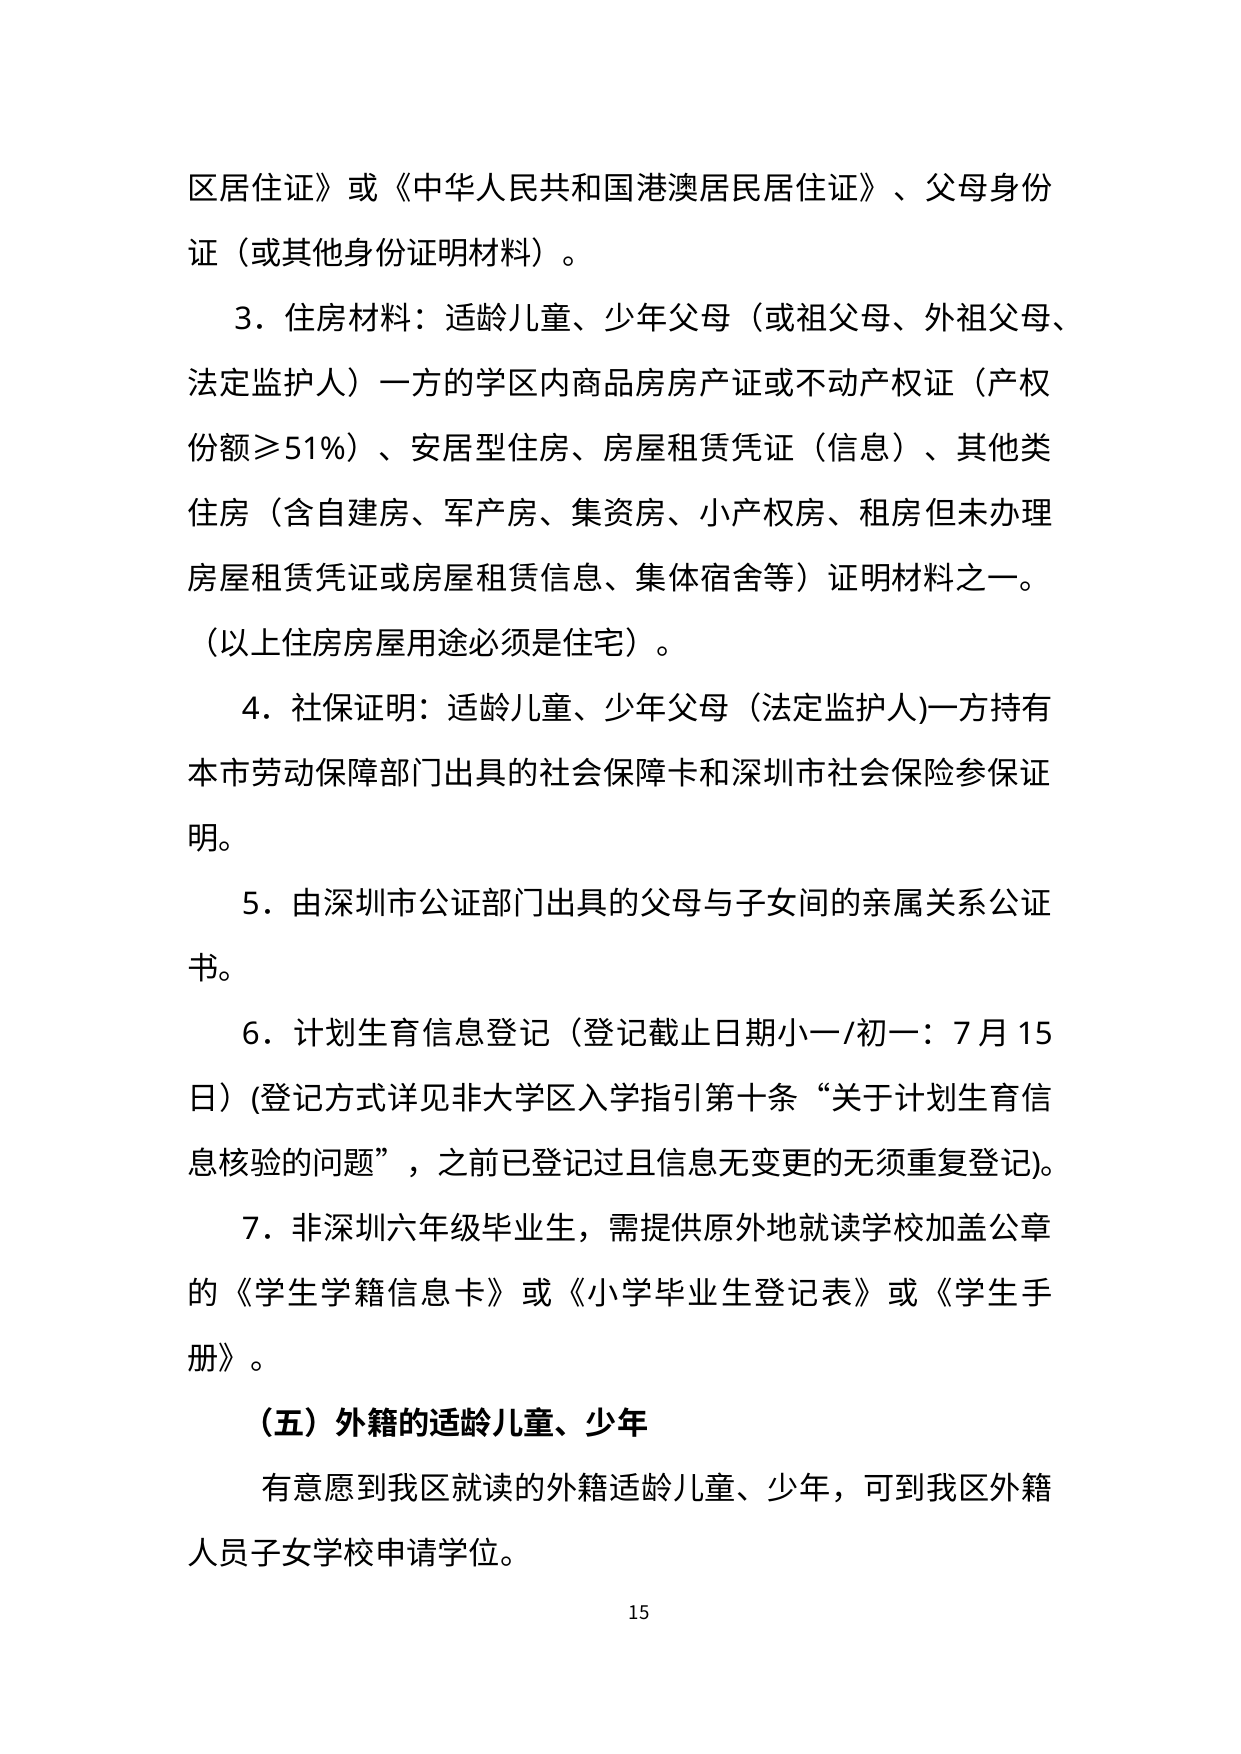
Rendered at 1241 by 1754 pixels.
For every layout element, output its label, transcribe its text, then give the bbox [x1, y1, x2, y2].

text 7．非深圳六年级毕业生，需提供原外地就读学校加盖公章的《学生学籍信息卡》或《小学毕业生登记表》或《学生手册》。 [187, 1193, 1053, 1388]
text 5．由深圳市公证部门出具的父母与子女间的亲属关系公证书。 [187, 868, 1053, 998]
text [187, 153, 1053, 283]
text （五）外籍的适龄儿童、少年 [187, 1388, 1053, 1453]
text 3．住房材料：适龄儿童、少年父母（或祖父母、外祖父母、法定监护人）一方的学区内商品房房产证或不动产权证（产权份额≥51%）、安居型住房、房屋租赁凭证（信息）、其他类住房（含自建房、军产房、集资房、小产权房、租房但未办理房屋租赁凭证或房屋租赁信息、集体宿舍等）证明材料之一。（以上住房房屋用途必须是住宅）。 [187, 283, 1053, 673]
text 6．计划生育信息登记（登记截止日期小一/初一：7月15日）(登记方式详见非大学区入学指引第十条“关于计划生育信息核验的问题”，之前已登记过且信息无变更的无须重复登记)。 [187, 998, 1053, 1193]
text 有意愿到我区就读的外籍适龄儿童、少年，可到我区外籍人员子女学校申请学位。 [187, 1453, 1053, 1583]
text 4．社保证明：适龄儿童、少年父母（法定监护人)一方持有本市劳动保障部门出具的社会保障卡和深圳市社会保险参保证明。 [187, 673, 1053, 868]
